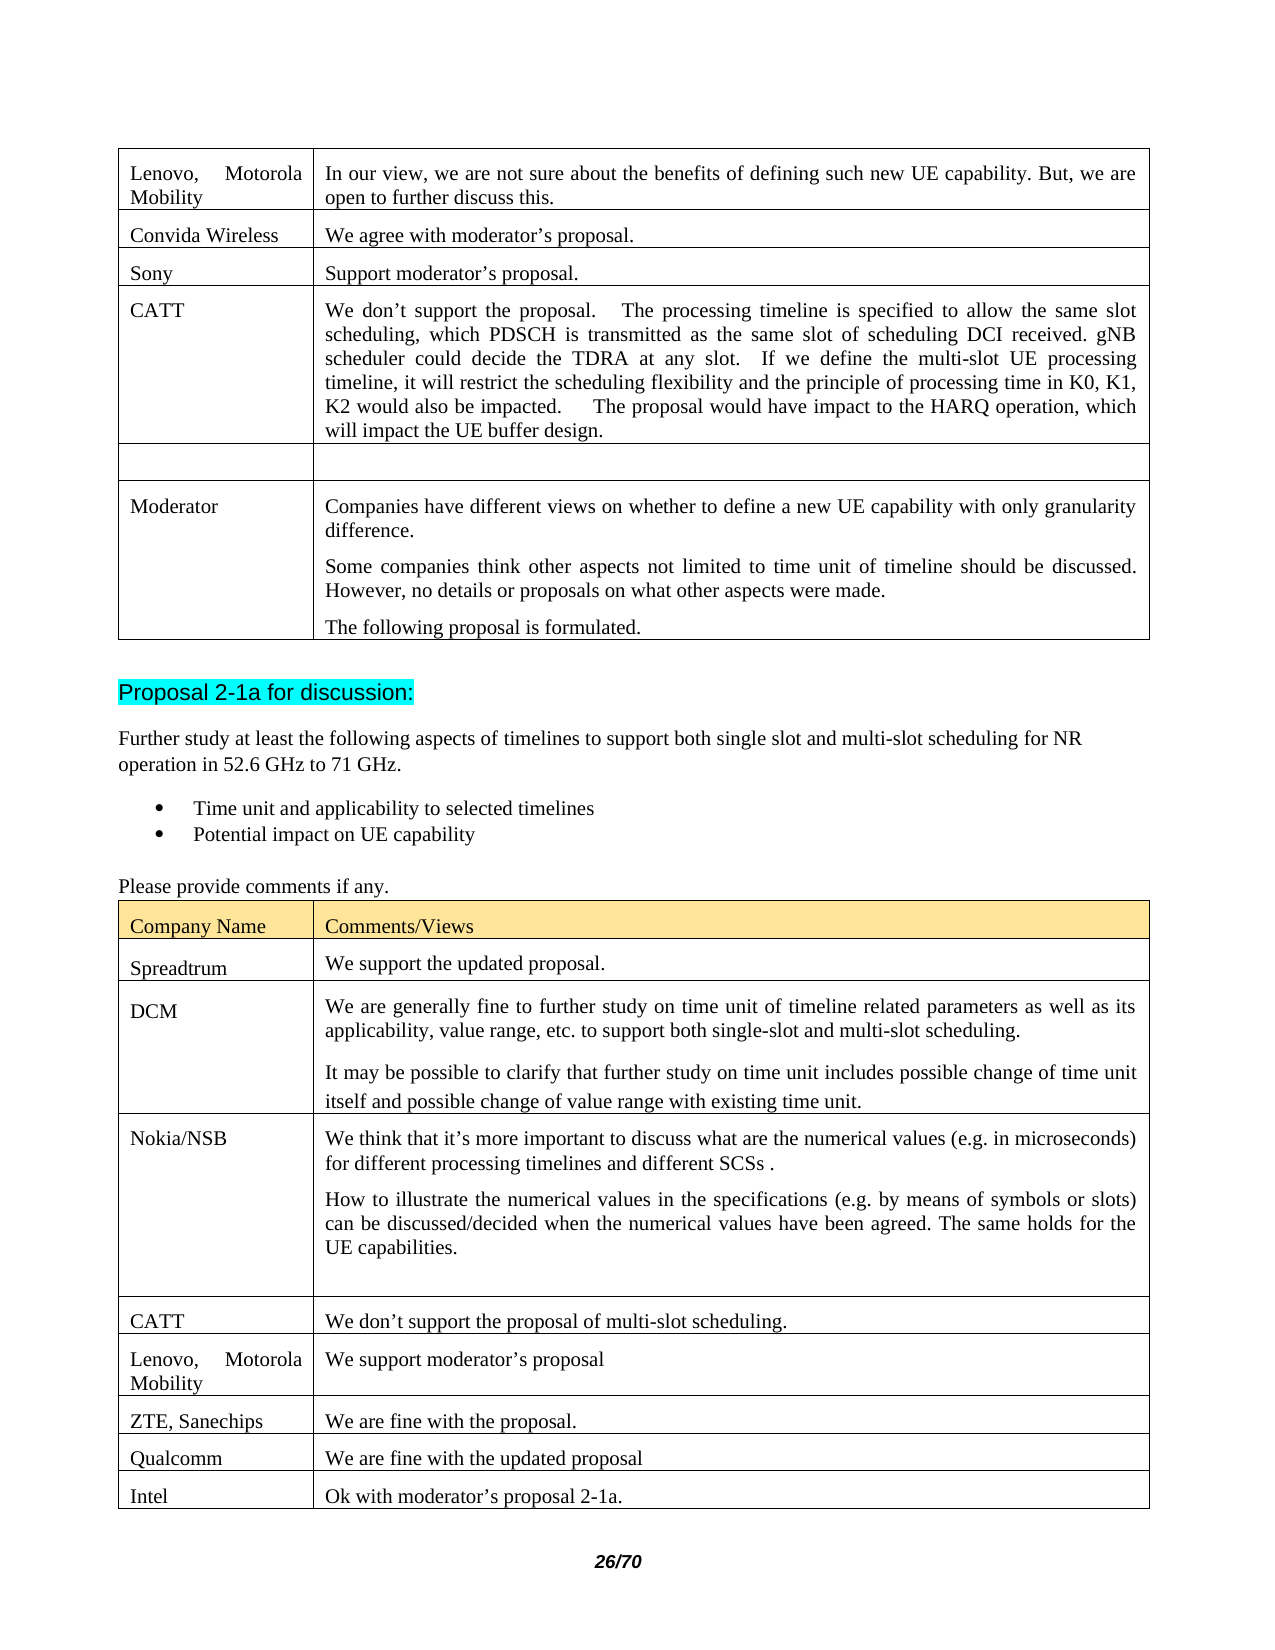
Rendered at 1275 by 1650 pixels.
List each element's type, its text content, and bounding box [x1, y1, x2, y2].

table_header Comments/Views [314, 901, 1149, 938]
table_cell We support the updated proposal. [314, 939, 1149, 980]
table_cell Moderator [119, 481, 313, 639]
text Further study at least the following aspects of timelines to support both single slot and multi-slot scheduling for NR operation in 52.6 GHz to 71 GHz. [118, 726, 1157, 776]
table_cell Companies have different views on whether to define a new UE capability with only granularity difference. Some companies think other aspects not limited to time unit of timeline should be discussed. However, no details or proposals on what other aspects were made. The following proposal is formulated. [314, 481, 1149, 639]
table_cell We agree with moderator’s proposal. [314, 210, 1149, 247]
table_cell Spreadtrum [119, 939, 313, 980]
table_cell We don’t support the proposal of multi-slot scheduling. [314, 1297, 1149, 1333]
table_cell We are generally fine to further study on time unit of timeline related parameters as well as its applicability, value range, etc. to support both single-slot and multi-slot scheduling. It may be possible to clarify that further study on time unit includes possible change of time unit itself and possible change of value range with existing time unit. [314, 981, 1149, 1113]
list Potential impact on UE capability [156, 822, 1157, 846]
table_cell We don’t support the proposal. The processing timeline is specified to allow the same slot scheduling, which PDSCH is transmitted as the same slot of scheduling DCI received. gNB scheduler could decide the TDRA at any slot. If we define the multi-slot UE processing timeline, it will restrict the scheduling flexibility and the principle of processing time in K0, K1, K2 would also be impacted. The proposal would have impact to the HARQ operation, which will impact the UE buffer design. [314, 286, 1149, 442]
table_cell We support moderator’s proposal [314, 1334, 1149, 1395]
table_cell DCM [119, 981, 313, 1113]
table_cell CATT [119, 1297, 313, 1333]
table_cell Sony [119, 248, 313, 284]
table_cell We are fine with the proposal. [314, 1396, 1149, 1433]
table_cell Intel [119, 1471, 313, 1508]
table_cell In our view, we are not sure about the benefits of defining such new UE capability. But, we are open to further discuss this. [314, 149, 1149, 209]
table_cell We are fine with the updated proposal [314, 1434, 1149, 1470]
table_cell Lenovo, Motorola Mobility [119, 1334, 313, 1395]
table_cell Qualcomm [119, 1434, 313, 1470]
subtitle Proposal 2-1a for discussion: [118, 678, 1157, 705]
table_cell Convida Wireless [119, 210, 313, 247]
table_cell [314, 444, 1149, 480]
table_cell Support moderator’s proposal. [314, 248, 1149, 284]
table_cell CATT [119, 286, 313, 442]
table_cell [119, 444, 313, 480]
table_cell ZTE, Sanechips [119, 1396, 313, 1433]
table_cell Lenovo, Motorola Mobility [119, 149, 313, 209]
text Please provide comments if any. [118, 874, 1157, 898]
table_cell Nokia/NSB [119, 1114, 313, 1296]
table_header Company Name [119, 901, 313, 938]
list Time unit and applicability to selected timelines [156, 796, 1157, 820]
table_cell Ok with moderator’s proposal 2-1a. [314, 1471, 1149, 1508]
table_cell We think that it’s more important to discuss what are the numerical values (e.g. in microseconds) for different processing timelines and different SCSs . How to illustrate the numerical values in the specifications (e.g. by means of symbols or slots) can be discussed/decided when the numerical values have been agreed. The same holds for the UE capabilities. [314, 1114, 1149, 1296]
